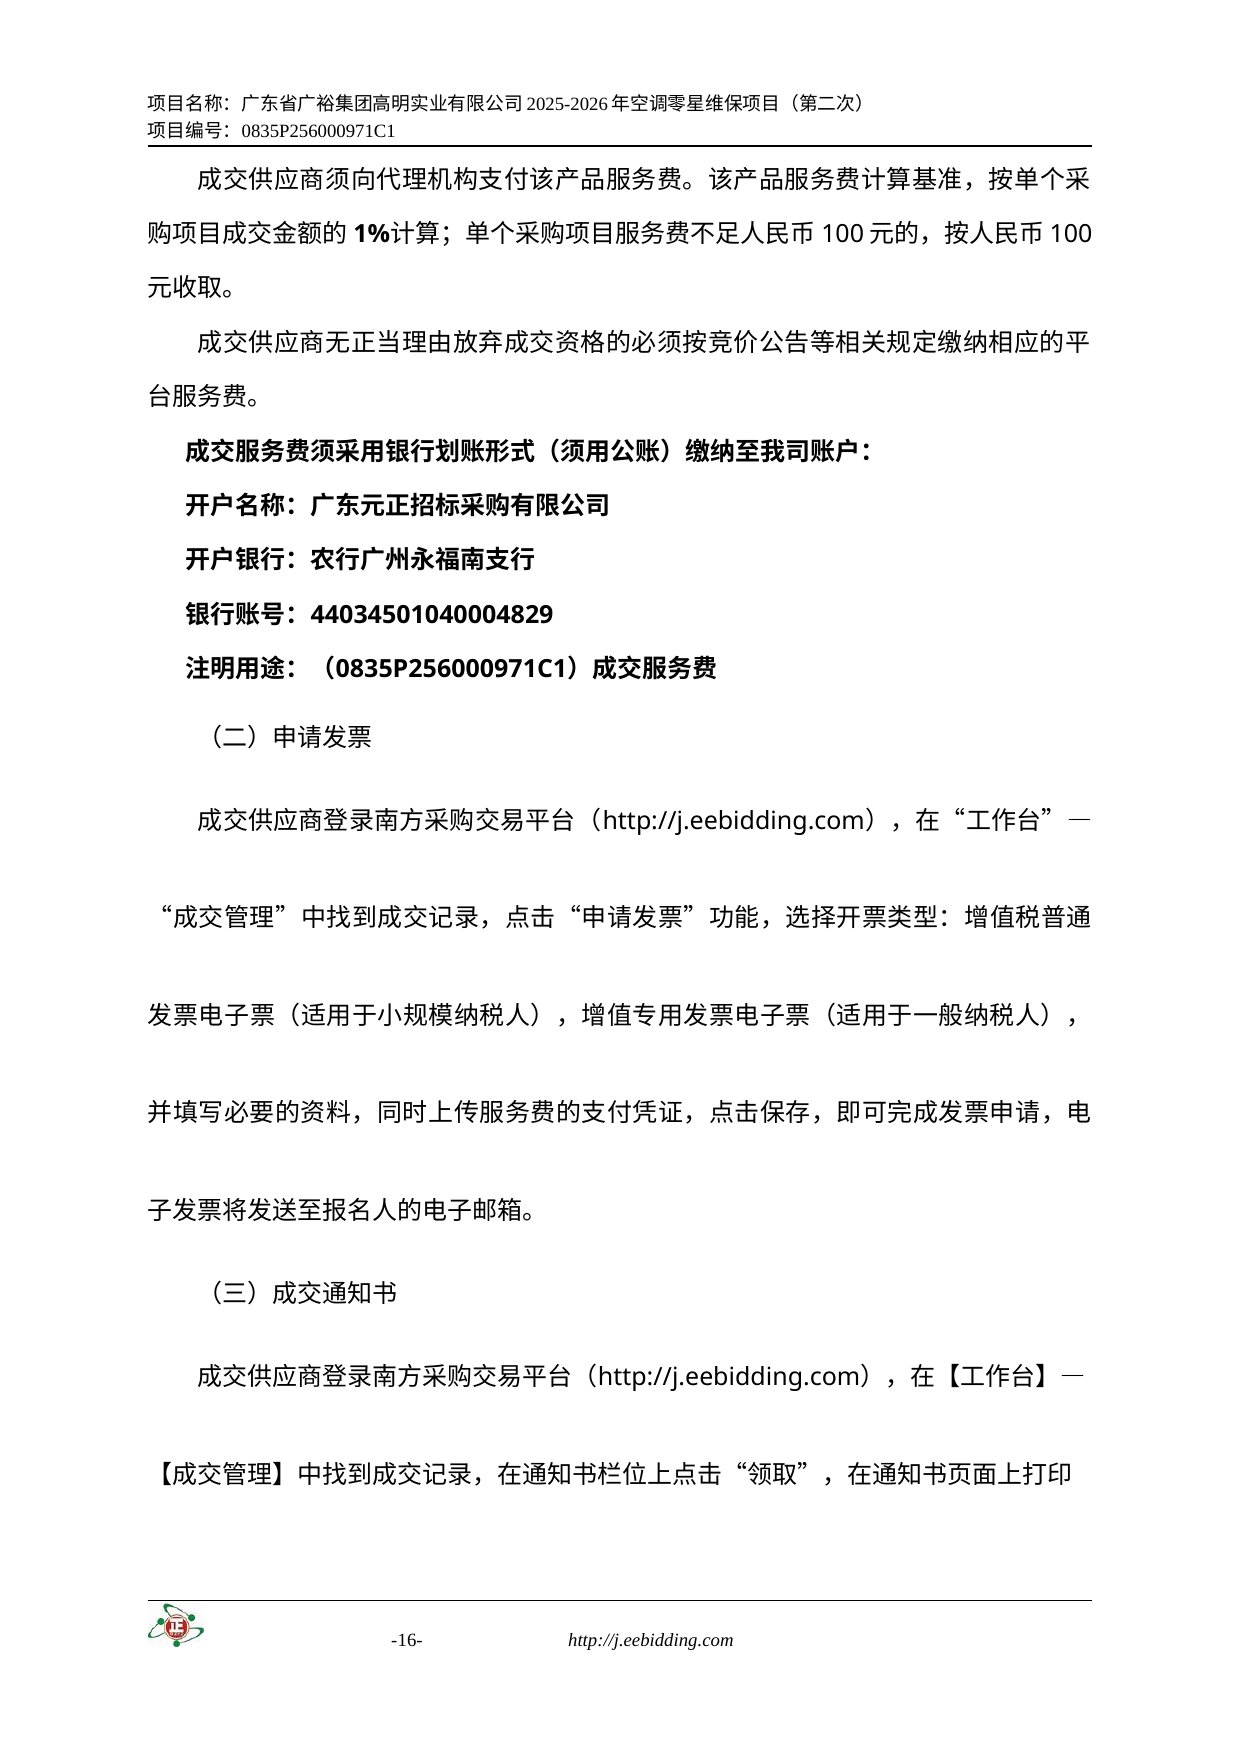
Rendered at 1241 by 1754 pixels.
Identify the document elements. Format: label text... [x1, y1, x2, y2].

text （三）成交通知书 [148, 1259, 1092, 1324]
text 开户银行：农行广州永福南支行 [148, 540, 1092, 576]
text 成交供应商登录南方采购交易平台（http://j.eebidding.com），在“工作台”—“成交管理”中找到成交记录，点击“申请发票”功能，选择开票类型：增值税普通发票电子票（适用于小规模纳税人），增值专用发票电子票（适用于一般纳税人），并填写必要的资料，同时上传服务费的支付凭证，点击保存，即可完成发票申请，电子发票将发送至报名人的电子邮箱。 [148, 786, 1092, 1241]
picture [147, 1603, 204, 1647]
text 成交供应商无正当理由放弃成交资格的必须按竞价公告等相关规定缴纳相应的平台服务费。 [148, 322, 1092, 413]
text 成交供应商须向代理机构支付该产品服务费。该产品服务费计算基准，按单个采购项目成交金额的1%计算；单个采购项目服务费不足人民币100元的，按人民币100元收取。 [148, 159, 1092, 304]
text 注明用途：（0835P256000971C1）成交服务费 [148, 648, 1092, 685]
text （二）申请发票 [148, 703, 1092, 768]
text 银行账号：44034501040004829 [148, 594, 1092, 630]
text 成交服务费须采用银行划账形式（须用公账）缴纳至我司账户： [148, 431, 1092, 467]
text 成交供应商登录南方采购交易平台（http://j.eebidding.com），在【工作台】—【成交管理】中找到成交记录，在通知书栏位上点击“领取”，在通知书页面上打印或下载电子成交通知书，凭此通知书与采购人开展合同办理。 [148, 1342, 1092, 1505]
text 开户名称：广东元正招标采购有限公司 [148, 485, 1092, 522]
